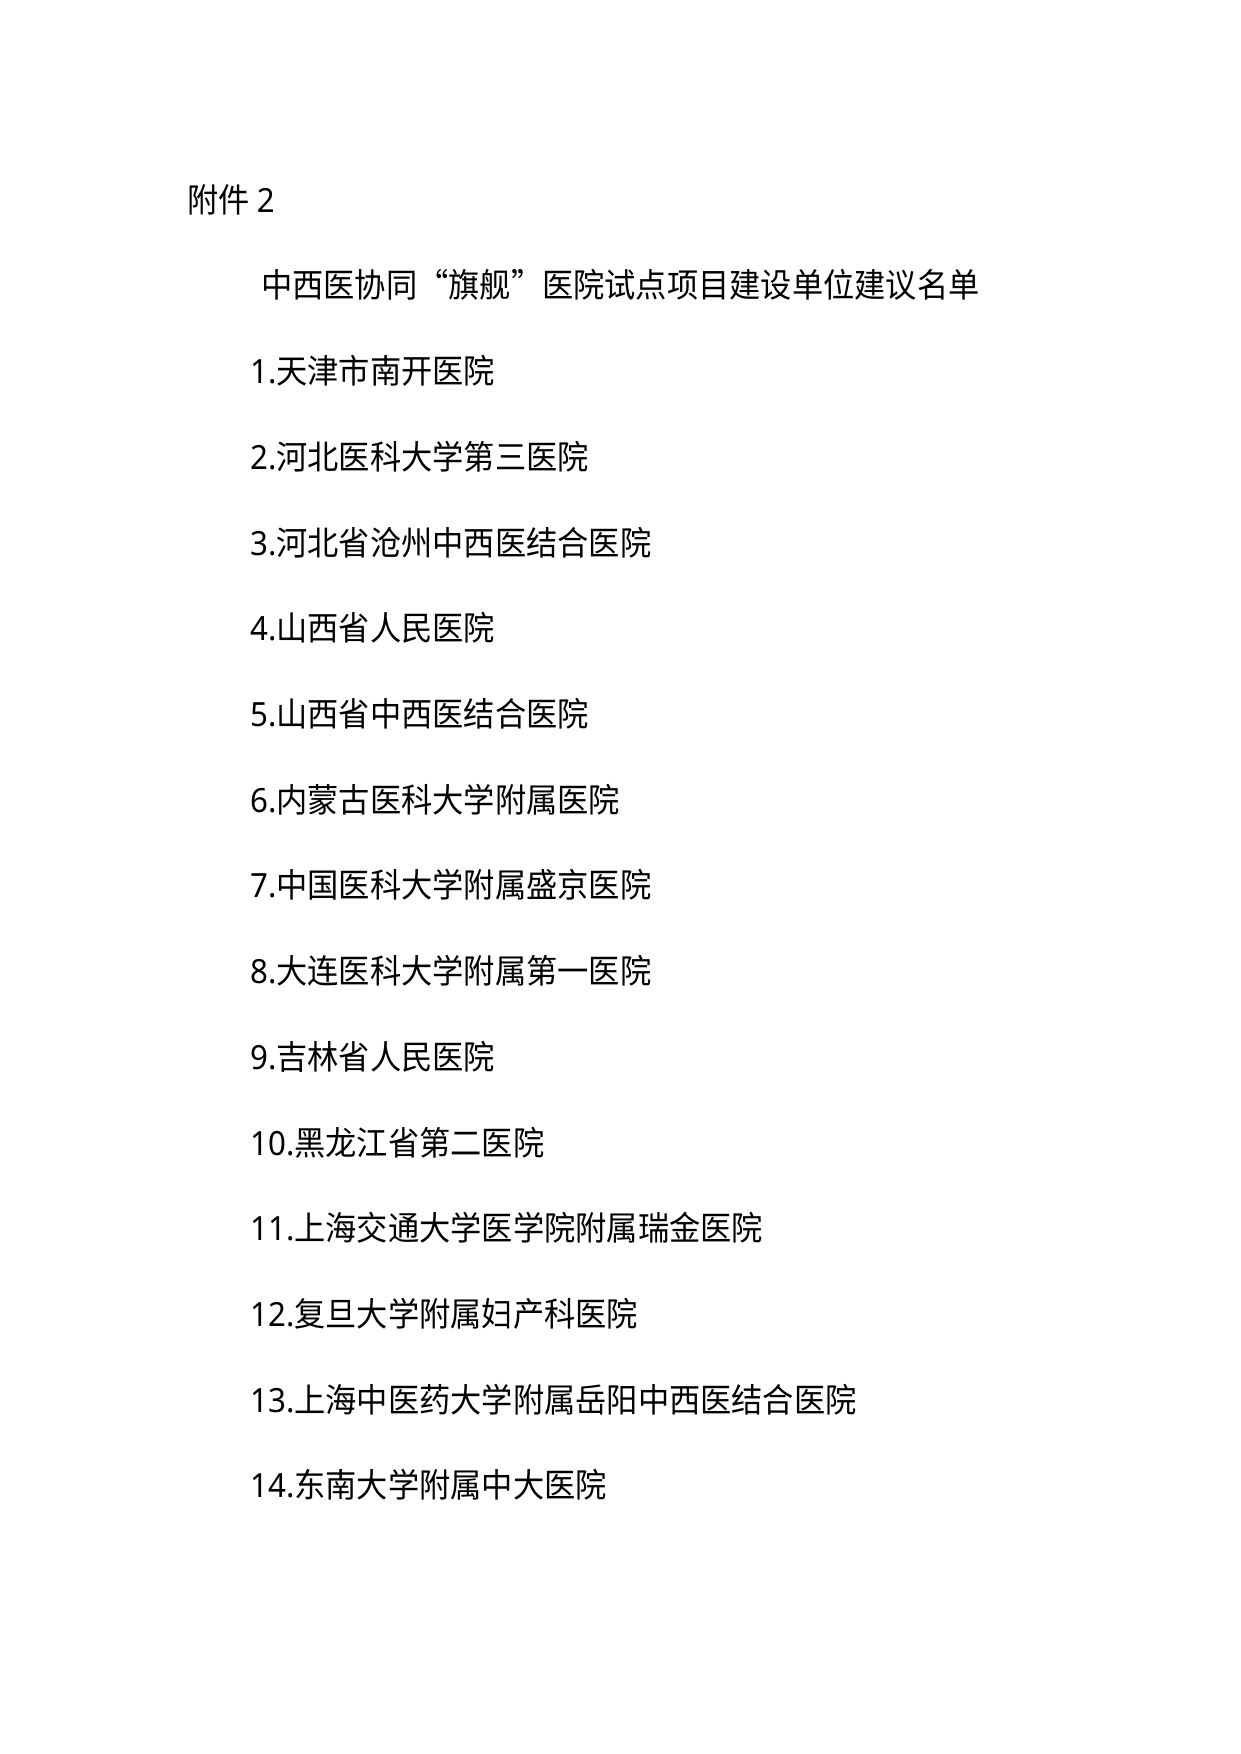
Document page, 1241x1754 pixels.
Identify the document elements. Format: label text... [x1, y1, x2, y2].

text 2.河北医科大学第三医院 [187, 419, 1053, 482]
text 3.河北省沧州中西医结合医院 [187, 505, 1053, 567]
text 1.天津市南开医院 [187, 333, 1053, 396]
text 6.内蒙古医科大学附属医院 [187, 762, 1053, 824]
text 4.山西省人民医院 [187, 591, 1053, 653]
text 14.东南大学附属中大医院 [187, 1448, 1053, 1510]
text 中西医协同“旗舰”医院试点项目建设单位建议名单 [187, 248, 1053, 310]
text 10.黑龙江省第二医院 [187, 1105, 1053, 1167]
text 13.上海中医药大学附属岳阳中西医结合医院 [187, 1362, 1053, 1425]
text 5.山西省中西医结合医院 [187, 676, 1053, 739]
text 8.大连医科大学附属第一医院 [187, 933, 1053, 996]
text 附件2 [187, 162, 1053, 224]
text 11.上海交通大学医学院附属瑞金医院 [187, 1191, 1053, 1253]
text 7.中国医科大学附属盛京医院 [187, 848, 1053, 910]
text 12.复旦大学附属妇产科医院 [187, 1276, 1053, 1339]
text 9.吉林省人民医院 [187, 1019, 1053, 1082]
